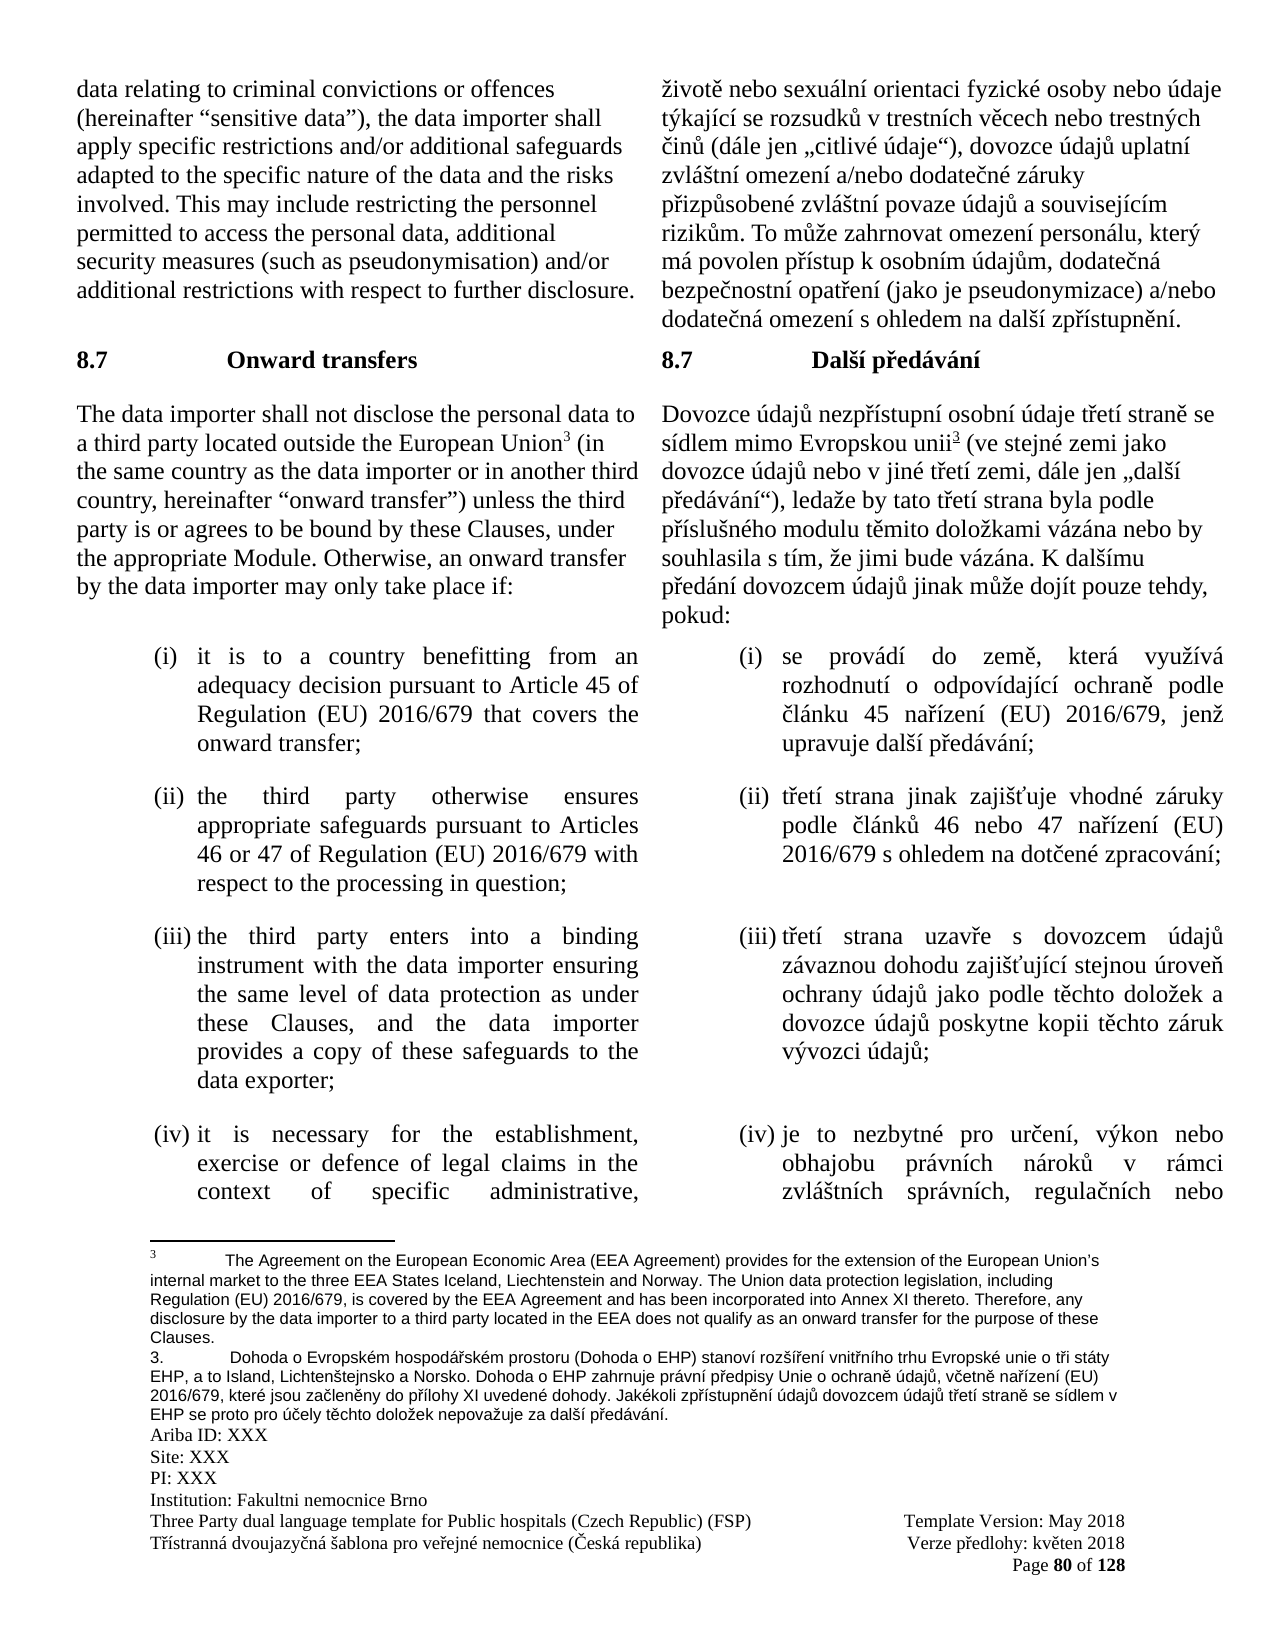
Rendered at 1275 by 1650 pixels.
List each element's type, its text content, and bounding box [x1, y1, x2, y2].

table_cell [65, 1119, 650, 1205]
table_cell 8.7 Další předávání [650, 345, 1235, 399]
table_cell Dovozce údajů nezpřístupní osobní údaje třetí straně se sídlem mimo Evropskou unii3 (ve stejné zemi jako dovozce údajů nebo v jiné třetí zemi, dále jen „další předávání“), ledaže by tato třetí strana byla podle příslušného modulu těmito doložkami vázána nebo by souhlasila s tím, že jimi bude vázána. K dalšímu předání dovozcem údajů jinak může dojít pouze tehdy, pokud: [650, 399, 1235, 641]
table_cell (ii) třetí strana jinak zajišťuje vhodné záruky podle článků 46 nebo 47 nařízení (EU) 2016/679 s ohledem na dotčené zpracování; [650, 781, 1235, 921]
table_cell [650, 1119, 1235, 1205]
table_cell 8.7 Onward transfers [65, 345, 650, 399]
table_cell (iii) the third party enters into a binding instrument with the data importer ensuring the same level of data protection as under these Clauses, and the data importer provides a copy of these safeguards to the data exporter; [65, 921, 650, 1119]
table_cell (i) it is to a country benefitting from an adequacy decision pursuant to Article 45 of Regulation (EU) 2016/679 that covers the onward transfer; [65, 641, 650, 781]
table_cell (i) se provádí do země, která využívá rozhodnutí o odpovídající ochraně podle článku 45 nařízení (EU) 2016/679, jenž upravuje další předávání; [650, 641, 1235, 781]
table_cell (ii) the third party otherwise ensures appropriate safeguards pursuant to Articles 46 or 47 of Regulation (EU) 2016/679 with respect to the processing in question; [65, 781, 650, 921]
table_cell The data importer shall not disclose the personal data to a third party located outside the European Union (in the same country as the data importer or in another third country, hereinafter “onward transfer”) unless the third party is or agrees to be bound by these Clauses, under the appropriate Module. Otherwise, an onward transfer by the data importer may only take place if: [65, 399, 650, 641]
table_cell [650, 74, 1235, 345]
table_cell (iii) třetí strana uzavře s dovozcem údajů závaznou dohodu zajišťující stejnou úroveň ochrany údajů jako podle těchto doložek a dovozce údajů poskytne kopii těchto záruk vývozci údajů; [650, 921, 1235, 1119]
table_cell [65, 74, 650, 345]
